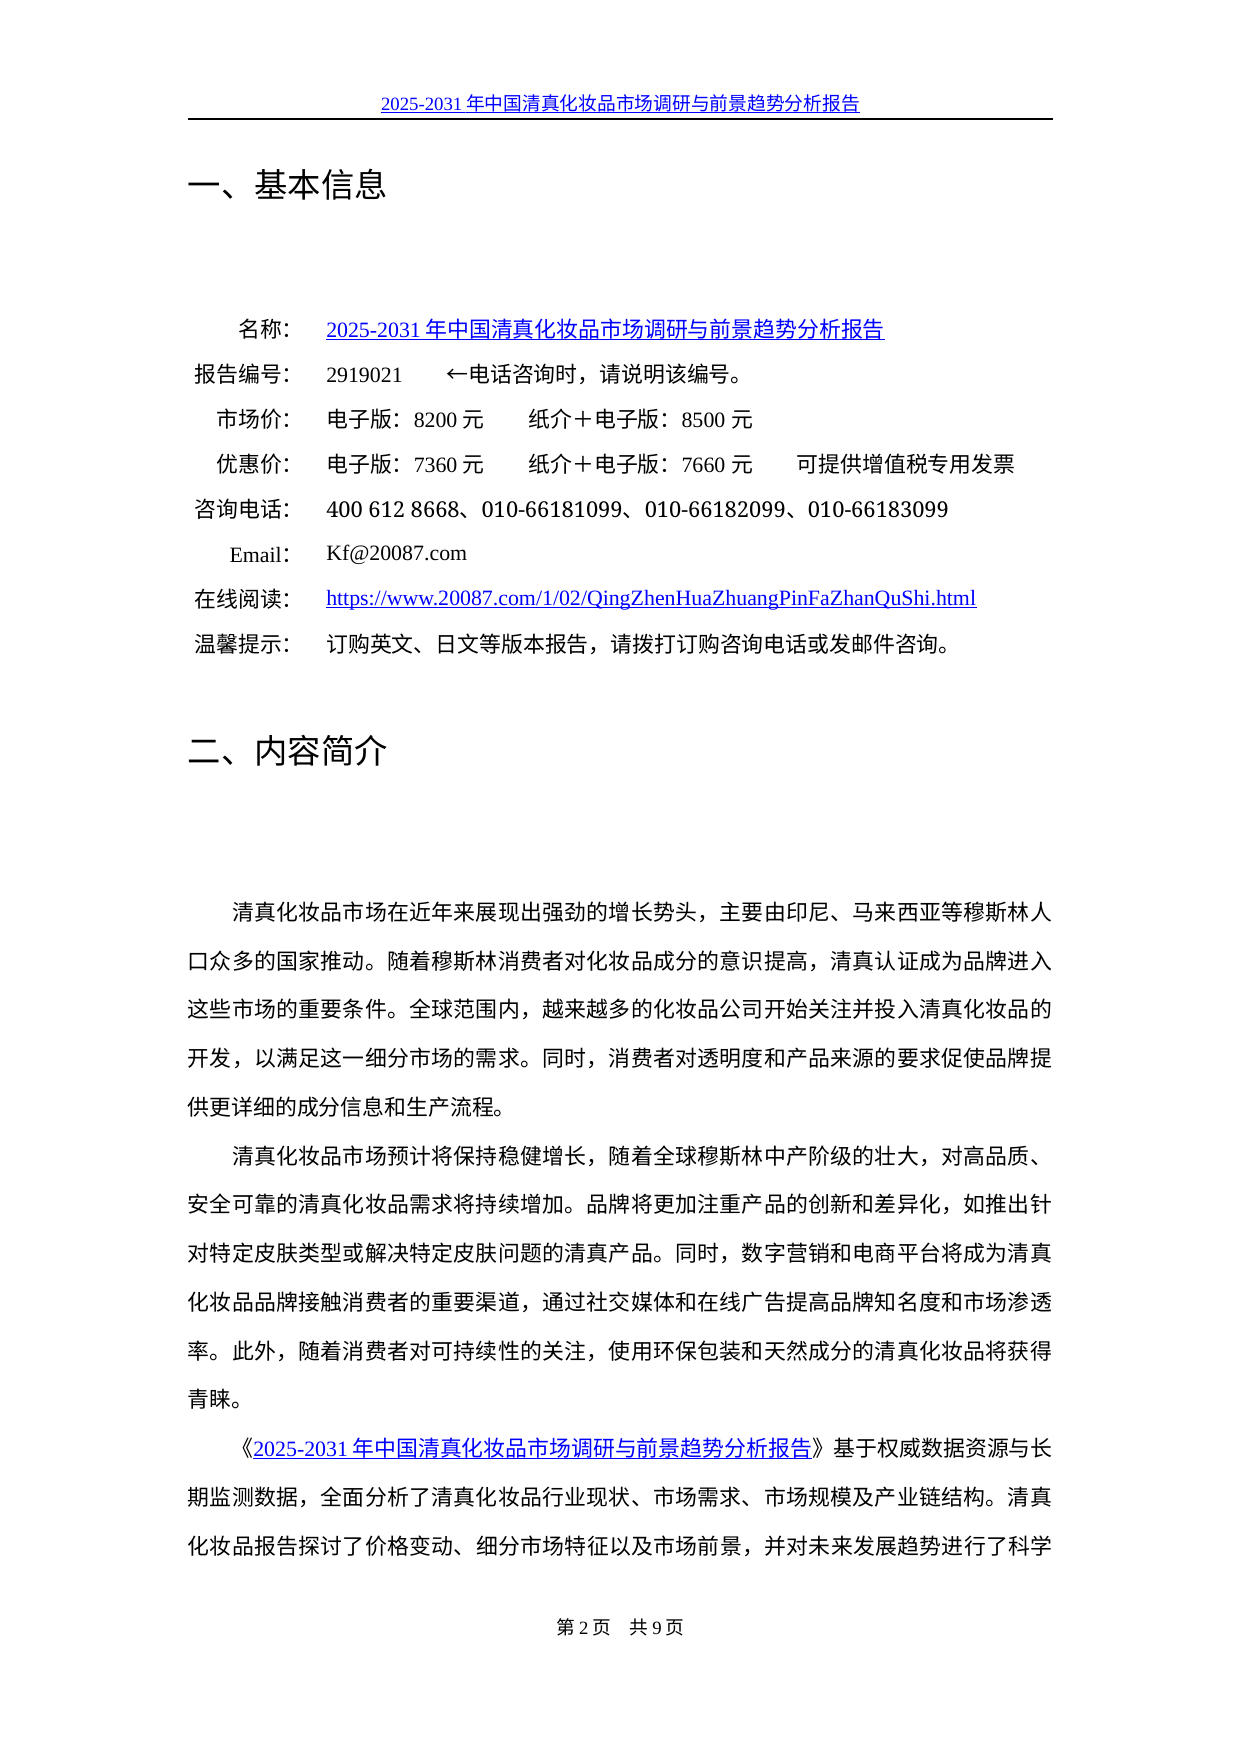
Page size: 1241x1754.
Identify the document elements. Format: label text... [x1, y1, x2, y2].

table_cell Kf@20087.com [315, 537, 1073, 582]
title 二、内容简介 [187, 717, 1053, 782]
table_cell Email： [167, 537, 315, 582]
table_cell 市场价： [167, 402, 315, 447]
table_cell 电子版：8200 元 纸介＋电子版：8500 元 [315, 402, 1073, 447]
table_cell 温馨提示： [167, 627, 315, 672]
table_cell 订购英文、日文等版本报告，请拨打订购咨询电话或发邮件咨询。 [315, 627, 1073, 672]
table_cell 2919021 ←电话咨询时，请说明该编号。 [315, 357, 1073, 402]
table_cell 电子版：7360 元 纸介＋电子版：7660 元 可提供增值税专用发票 [315, 447, 1073, 492]
table_header 2025-2031年中国清真化妆品市场调研与前景趋势分析报告 [315, 312, 1073, 357]
table_cell 在线阅读： [167, 582, 315, 627]
table_cell 咨询电话： [167, 492, 315, 537]
title 一、基本信息 [187, 150, 1053, 215]
table_cell [315, 582, 1073, 627]
table_header 名称： [167, 312, 315, 357]
table_cell 优惠价： [167, 447, 315, 492]
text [187, 894, 1053, 1561]
table_cell 400 612 8668、010-66181099、010-66182099、010-66183099 [315, 492, 1073, 537]
table_cell 报告编号： [167, 357, 315, 402]
